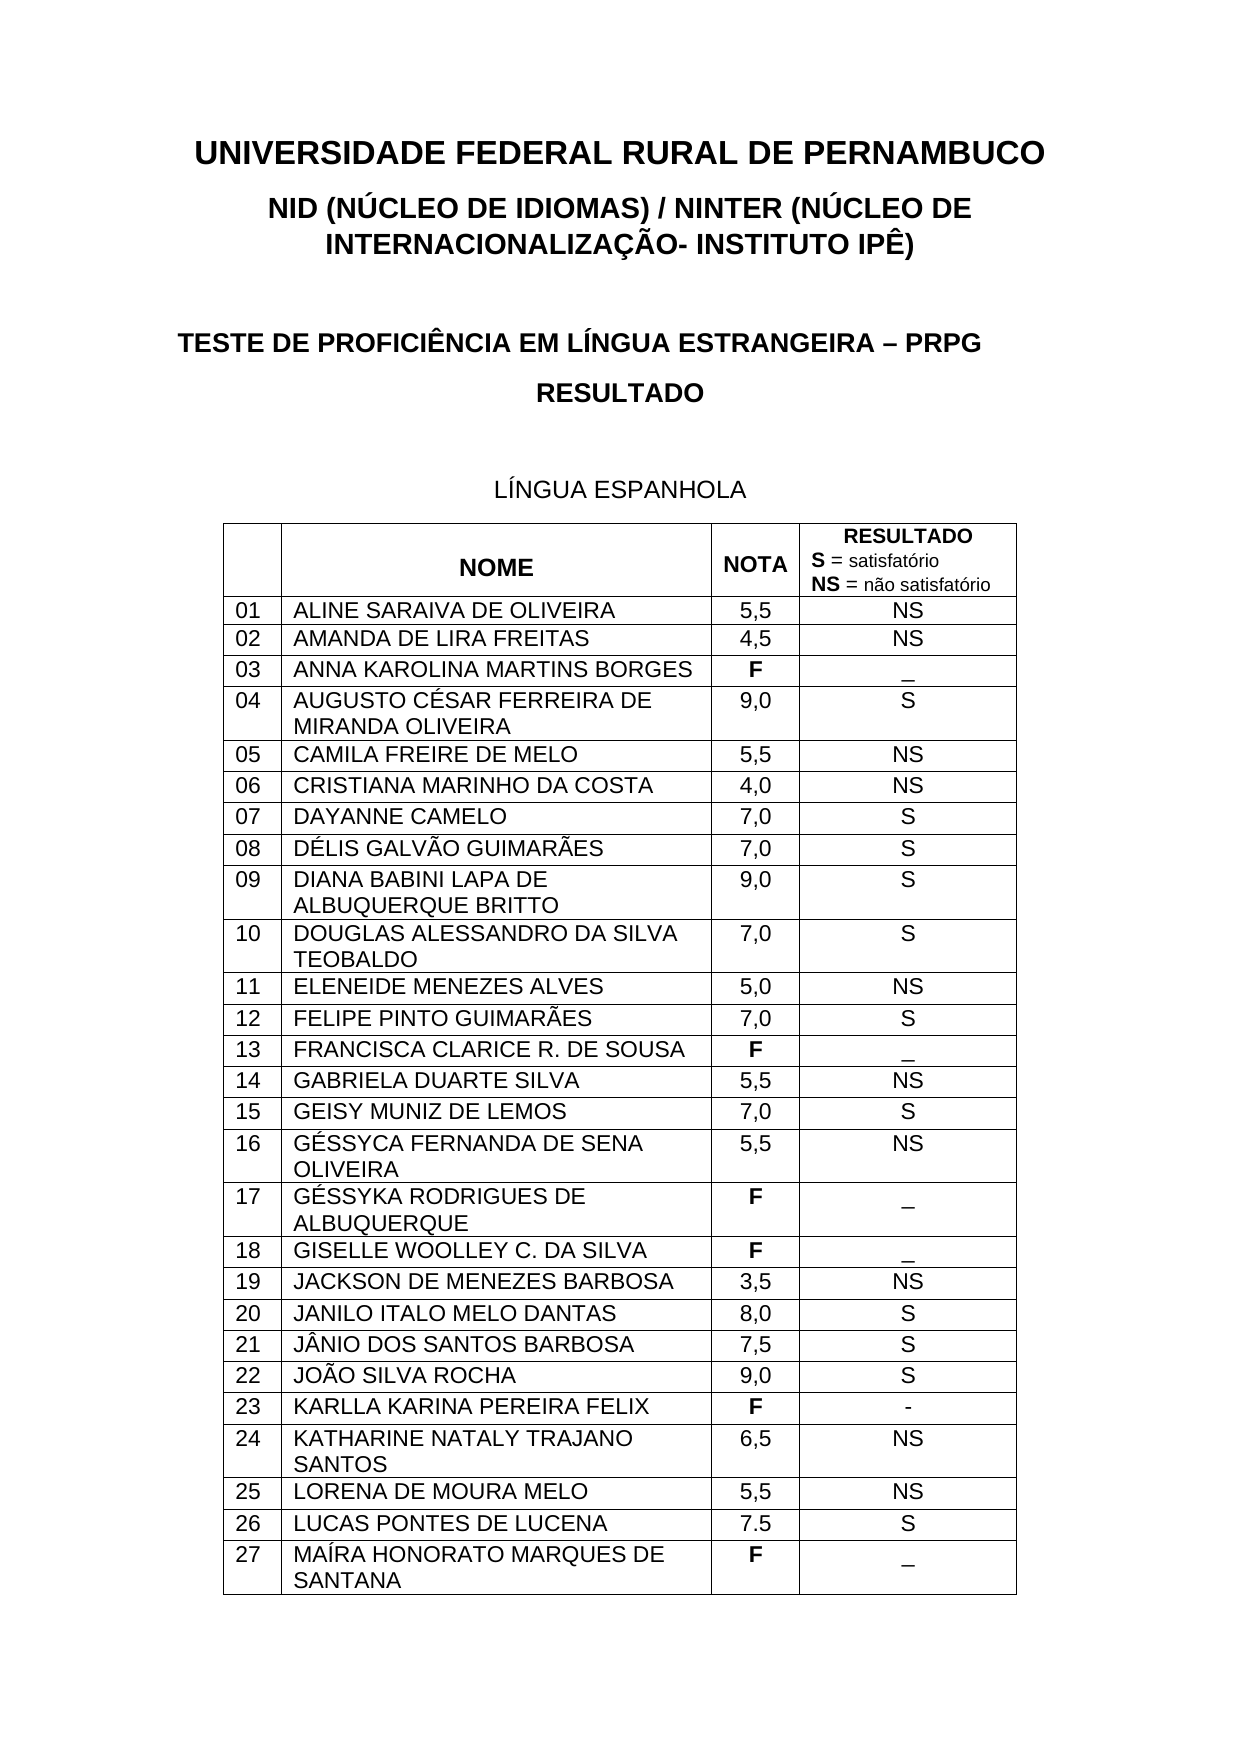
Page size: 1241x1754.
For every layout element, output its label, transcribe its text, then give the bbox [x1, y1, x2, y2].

table_cell NS [800, 625, 1016, 655]
table_cell ANNA KAROLINA MARTINS BORGES [282, 656, 711, 686]
table_cell 15 [224, 1098, 281, 1128]
table_cell JACKSON DE MENEZES BARBOSA [282, 1268, 711, 1298]
table_cell F [712, 656, 799, 686]
table_cell 5,5 [712, 1067, 799, 1097]
table_cell 13 [224, 1036, 281, 1066]
table_cell KATHARINE NATALY TRAJANO SANTOS [282, 1425, 711, 1477]
table_cell S [800, 1362, 1016, 1392]
table_header NOME [282, 524, 711, 596]
table_cell DOUGLAS ALESSANDRO DA SILVA TEOBALDO [282, 920, 711, 972]
table_cell 7,5 [712, 1331, 799, 1361]
table_cell AMANDA DE LIRA FREITAS [282, 625, 711, 655]
table_cell JANILO ITALO MELO DANTAS [282, 1300, 711, 1330]
table_cell NS [800, 1425, 1016, 1477]
table_cell F [712, 1183, 799, 1236]
table_cell 4,0 [712, 772, 799, 802]
table_cell GABRIELA DUARTE SILVA [282, 1067, 711, 1097]
table_cell 16 [224, 1130, 281, 1182]
table_cell S [800, 866, 1016, 918]
table_cell ALINE SARAIVA DE OLIVEIRA [282, 597, 711, 623]
table_cell 03 [224, 656, 281, 686]
table_cell 27 [224, 1541, 281, 1593]
table_cell _ [800, 1237, 1016, 1267]
table_cell 9,0 [712, 866, 799, 918]
table_cell GEISY MUNIZ DE LEMOS [282, 1098, 711, 1128]
table_cell 5,5 [712, 1478, 799, 1508]
table_cell 20 [224, 1300, 281, 1330]
table_cell ELENEIDE MENEZES ALVES [282, 973, 711, 1003]
table_cell JÂNIO DOS SANTOS BARBOSA [282, 1331, 711, 1361]
table_cell S [800, 920, 1016, 972]
table_cell 6,5 [712, 1425, 799, 1477]
table_cell 8,0 [712, 1300, 799, 1330]
table_cell 18 [224, 1237, 281, 1267]
table_cell GISELLE WOOLLEY C. DA SILVA [282, 1237, 711, 1267]
table_cell 3,5 [712, 1268, 799, 1298]
table_cell S [800, 1510, 1016, 1540]
table_cell 17 [224, 1183, 281, 1236]
table_cell 7,0 [712, 803, 799, 833]
table_cell 7,0 [712, 1005, 799, 1035]
table_cell 24 [224, 1425, 281, 1477]
table_cell 01 [224, 597, 281, 623]
table_header [224, 524, 281, 596]
table_cell NS [800, 1130, 1016, 1182]
table_cell S [800, 687, 1016, 740]
table_cell F [712, 1393, 799, 1423]
table_cell KARLLA KARINA PEREIRA FELIX [282, 1393, 711, 1423]
table_cell 09 [224, 866, 281, 918]
table_cell F [712, 1036, 799, 1066]
table_cell S [800, 803, 1016, 833]
table_cell JOÃO SILVA ROCHA [282, 1362, 711, 1392]
text NID (NÚCLEO DE IDIOMAS) / NINTER (NÚCLEO DE INTERNACIONALIZAÇÃO- INSTITUTO IPÊ) [177, 191, 1063, 261]
table_cell NS [800, 1067, 1016, 1097]
table_cell 4,5 [712, 625, 799, 655]
table_cell 5,0 [712, 973, 799, 1003]
text RESULTADO [177, 377, 1063, 408]
table_cell 05 [224, 741, 281, 771]
table_cell 19 [224, 1268, 281, 1298]
table_cell 21 [224, 1331, 281, 1361]
table_cell 7,0 [712, 1098, 799, 1128]
text TESTE DE PROFICIÊNCIA EM LÍNGUA ESTRANGEIRA – PRPG [177, 327, 1063, 358]
table_cell 22 [224, 1362, 281, 1392]
table_cell 06 [224, 772, 281, 802]
table_cell 02 [224, 625, 281, 655]
table_cell NS [800, 1268, 1016, 1298]
table_cell 11 [224, 973, 281, 1003]
table_cell 10 [224, 920, 281, 972]
table_cell NS [800, 597, 1016, 623]
table_cell _ [800, 1183, 1016, 1236]
table_cell S [800, 1005, 1016, 1035]
table_cell MAÍRA HONORATO MARQUES DE SANTANA [282, 1541, 711, 1593]
table_cell 12 [224, 1005, 281, 1035]
table_cell DAYANNE CAMELO [282, 803, 711, 833]
table_cell 08 [224, 835, 281, 865]
table_cell NS [800, 741, 1016, 771]
table_cell NS [800, 772, 1016, 802]
table_cell 5,5 [712, 741, 799, 771]
table_cell CAMILA FREIRE DE MELO [282, 741, 711, 771]
table_cell 5,5 [712, 1130, 799, 1182]
table_cell GÉSSYKA RODRIGUES DE ALBUQUERQUE [282, 1183, 711, 1236]
table_cell NS [800, 973, 1016, 1003]
table_cell DIANA BABINI LAPA DE ALBUQUERQUE BRITTO [282, 866, 711, 918]
table_header RESULTADO S = satisfatório NS = não satisfatório [800, 524, 1016, 596]
table_cell LORENA DE MOURA MELO [282, 1478, 711, 1508]
table_cell _ [800, 656, 1016, 686]
table_cell F [712, 1541, 799, 1593]
table_cell _ [800, 1036, 1016, 1066]
table_cell 07 [224, 803, 281, 833]
table_cell 9,0 [712, 1362, 799, 1392]
text LÍNGUA ESPANHOLA [177, 475, 1063, 504]
table_cell 23 [224, 1393, 281, 1423]
table_cell LUCAS PONTES DE LUCENA [282, 1510, 711, 1540]
table_cell 25 [224, 1478, 281, 1508]
text UNIVERSIDADE FEDERAL RURAL DE PERNAMBUCO [177, 133, 1063, 171]
table_cell S [800, 1098, 1016, 1128]
table_cell 14 [224, 1067, 281, 1097]
table_cell 26 [224, 1510, 281, 1540]
table_cell 5,5 [712, 597, 799, 623]
table_cell GÉSSYCA FERNANDA DE SENA OLIVEIRA [282, 1130, 711, 1182]
table_cell AUGUSTO CÉSAR FERREIRA DE MIRANDA OLIVEIRA [282, 687, 711, 740]
table_cell NS [800, 1478, 1016, 1508]
table_cell _ [800, 1541, 1016, 1593]
table_cell S [800, 1300, 1016, 1330]
table_cell CRISTIANA MARINHO DA COSTA [282, 772, 711, 802]
table_cell 7,0 [712, 920, 799, 972]
table_cell 7,0 [712, 835, 799, 865]
table_cell S [800, 1331, 1016, 1361]
table_cell 04 [224, 687, 281, 740]
table_header NOTA [712, 524, 799, 596]
table_cell DÉLIS GALVÃO GUIMARÃES [282, 835, 711, 865]
table_cell FELIPE PINTO GUIMARÃES [282, 1005, 711, 1035]
table_cell - [800, 1393, 1016, 1423]
table_cell S [800, 835, 1016, 865]
table_cell 7.5 [712, 1510, 799, 1540]
table_cell FRANCISCA CLARICE R. DE SOUSA [282, 1036, 711, 1066]
table_cell 9,0 [712, 687, 799, 740]
table_cell F [712, 1237, 799, 1267]
